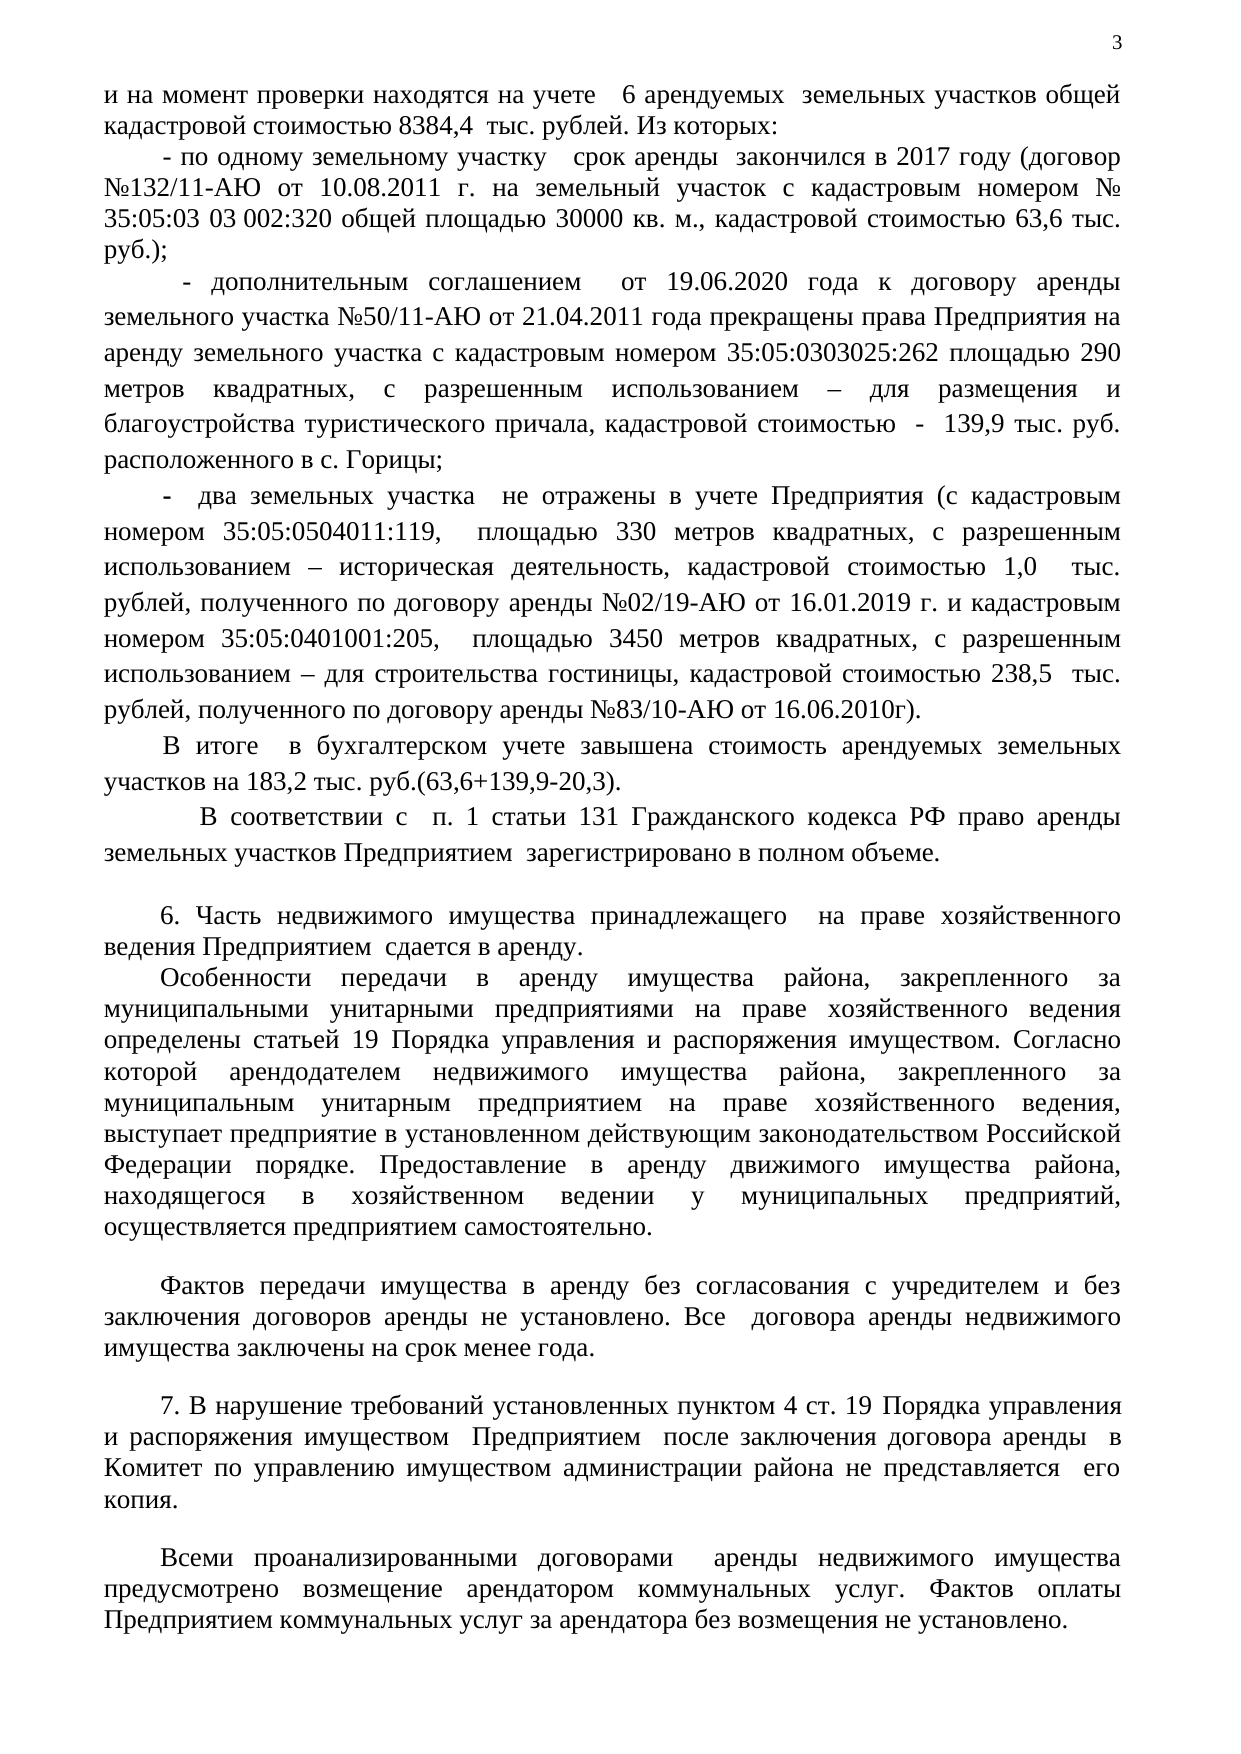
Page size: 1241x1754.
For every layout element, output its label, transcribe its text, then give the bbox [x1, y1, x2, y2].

text В итоге в бухгалтерском учете завышена стоимость арендуемых земельных участков на 183,2 тыс. руб.(63,6+139,9-20,3). [103, 729, 1122, 796]
text Фактов передачи имущества в аренду без согласования с учредителем и без заключения договоров аренды не установлено. Все договора аренды недвижимого имущества заключены на срок менее года. [103, 1269, 1122, 1362]
text Всеми проанализированными договорами аренды недвижимого имущества предусмотрено возмещение арендатором коммунальных услуг. Фактов оплаты Предприятием коммунальных услуг за арендатора без возмещения не установлено. [103, 1541, 1122, 1634]
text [103, 78, 1122, 140]
text - дополнительным соглашением от 19.06.2020 года к договору аренды земельного участка №50/11-АЮ от 21.04.2011 года прекращены права Предприятия на аренду земельного участка с кадастровым номером 35:05:0303025:262 площадью 290 метров квадратных, с разрешенным использованием – для размещения и благоустройства туристического причала, кадастровой стоимостью - 139,9 тыс. руб. расположенного в с. Горицы; [103, 264, 1122, 474]
text 7. В нарушение требований установленных пунктом 4 ст. 19 Порядка управления и распоряжения имуществом Предприятием после заключения договора аренды в Комитет по управлению имуществом администрации района не представляется его копия. [103, 1389, 1122, 1514]
text 6. Часть недвижимого имущества принадлежащего на праве хозяйственного ведения Предприятием сдается в аренду. [103, 899, 1122, 961]
text - по одному земельному участку срок аренды закончился в 2017 году (договор №132/11-АЮ от 10.08.2011 г. на земельный участок с кадастровым номером № 35:05:03 03 002:320 общей площадью 30000 кв. м., кадастровой стоимостью 63,6 тыс. руб.); [103, 140, 1122, 264]
text - два земельных участка не отражены в учете Предприятия (с кадастровым номером 35:05:0504011:119, площадью 330 метров квадратных, с разрешенным использованием – историческая деятельность, кадастровой стоимостью 1,0 тыс. рублей, полученного по договору аренды №02/19-АЮ от 16.01.2019 г. и кадастровым номером 35:05:0401001:205, площадью 3450 метров квадратных, с разрешенным использованием – для строительства гостиницы, кадастровой стоимостью 238,5 тыс. рублей, полученного по договору аренды №83/10-АЮ от 16.06.2010г). [103, 479, 1122, 724]
text В соответствии с п. 1 статьи 131 Гражданского кодекса РФ право аренды земельных участков Предприятием зарегистрировано в полном объеме. [103, 801, 1122, 867]
text Особенности передачи в аренду имущества района, закрепленного за муниципальными унитарными предприятиями на праве хозяйственного ведения определены статьей 19 Порядка управления и распоряжения имуществом. Согласно которой арендодателем недвижимого имущества района, закрепленного за муниципальным унитарным предприятием на праве хозяйственного ведения, выступает предприятие в установленном действующим законодательством Российской Федерации порядке. Предоставление в аренду движимого имущества района, находящегося в хозяйственном ведении у муниципальных предприятий, осуществляется предприятием самостоятельно. [103, 961, 1122, 1242]
